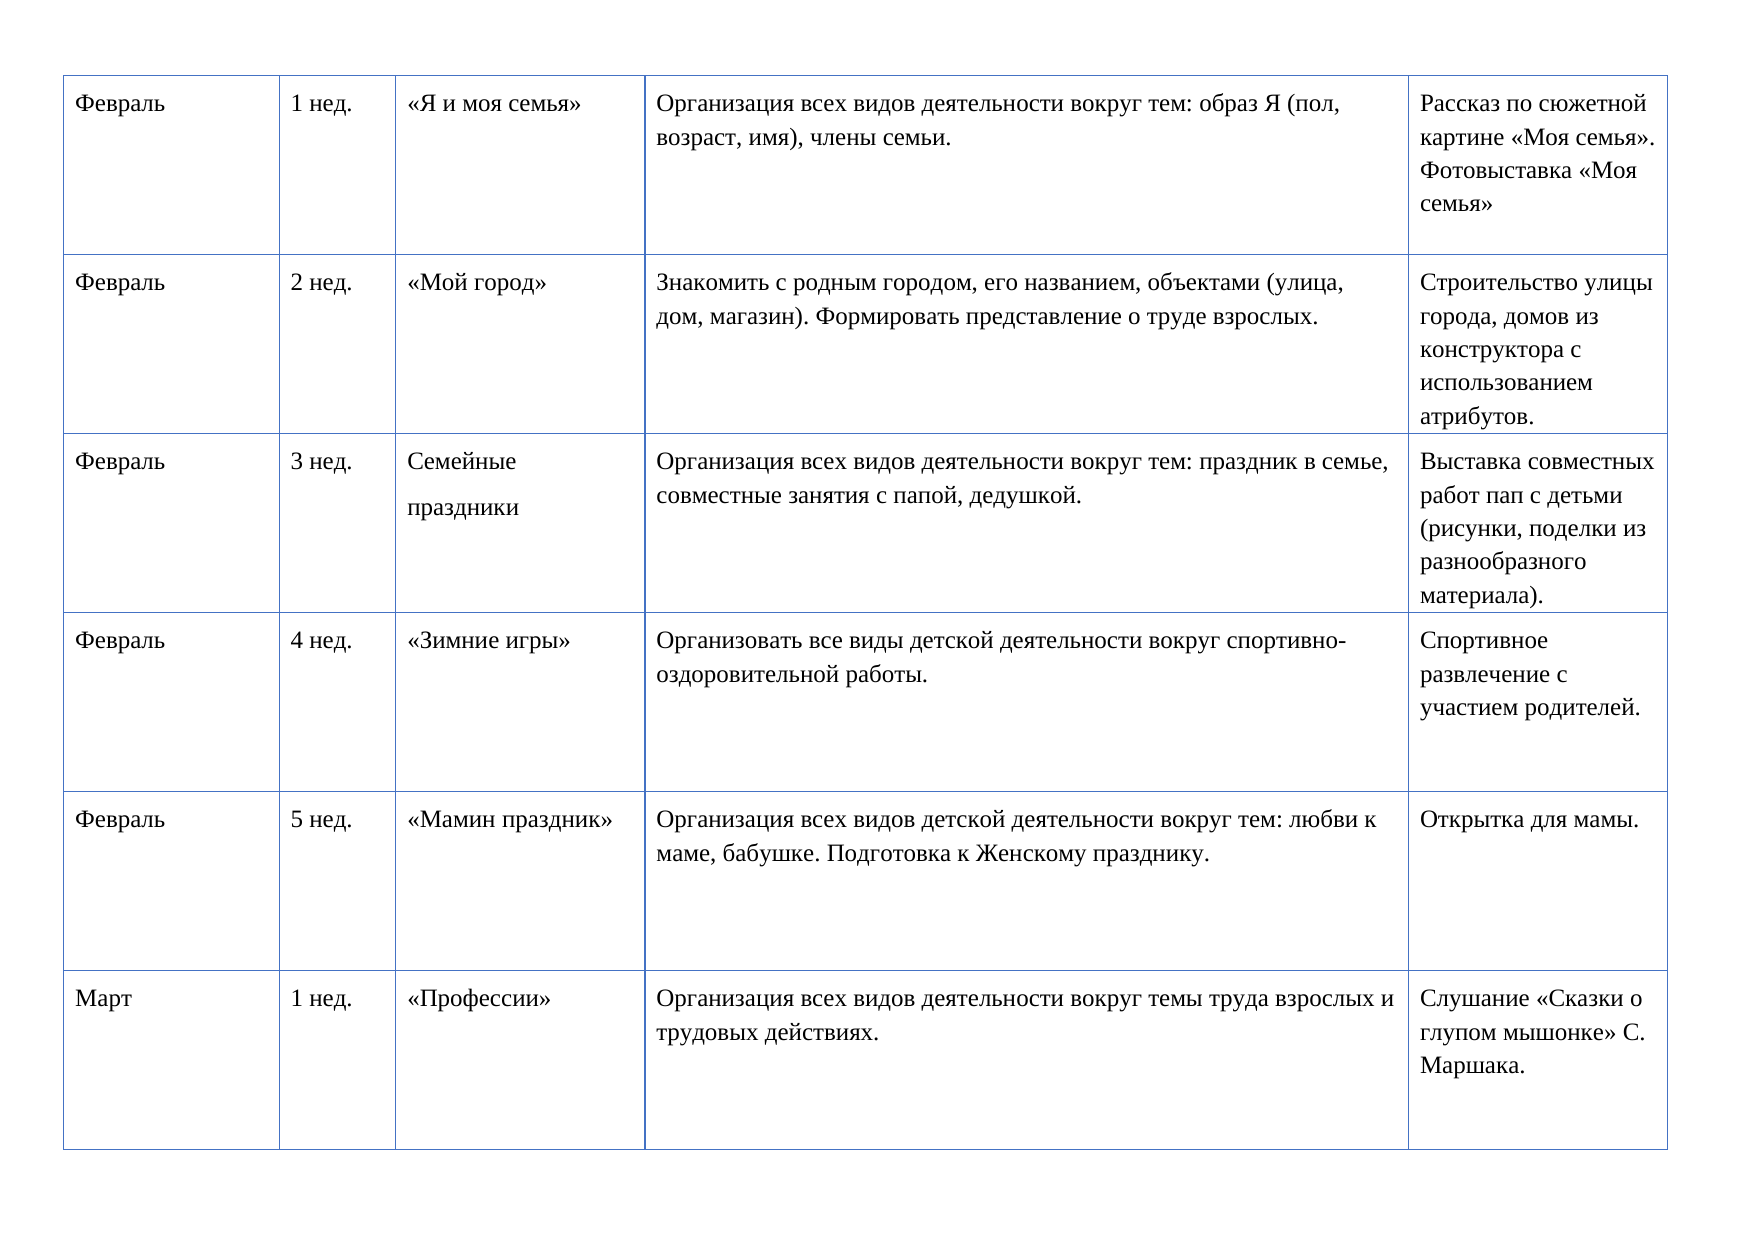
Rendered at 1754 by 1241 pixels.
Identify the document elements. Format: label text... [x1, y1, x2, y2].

table_cell Организация всех видов детской деятельности вокруг тем: любви к маме, бабушке. Подготовка к Женскому празднику. [646, 792, 1408, 970]
table_cell Спортивное развлечение с участием родителей. [1409, 613, 1667, 791]
table_cell 1 нед. [280, 971, 395, 1149]
table_cell 3 нед. [280, 434, 395, 612]
table_cell «Зимние игры» [396, 613, 644, 791]
table_cell 2 нед. [280, 255, 395, 433]
table_cell Февраль [64, 255, 279, 433]
table_cell Рассказ по сюжетной картине «Моя семья». Фотовыставка «Моя семья» [1409, 76, 1667, 254]
table_cell Выставка совместных работ пап с детьми (рисунки, поделки из разнообразного материала). [1409, 434, 1667, 612]
table_cell Организация всех видов деятельности вокруг тем: праздник в семье, совместные занятия с папой, дедушкой. [646, 434, 1408, 612]
table_cell Февраль [64, 76, 279, 254]
table_cell «Я и моя семья» [396, 76, 644, 254]
table_cell 1 нед. [280, 76, 395, 254]
table_cell 4 нед. [280, 613, 395, 791]
table_cell Февраль [64, 792, 279, 970]
table_cell Февраль [64, 434, 279, 612]
table_cell Слушание «Сказки о глупом мышонке» С. Маршака. [1409, 971, 1667, 1149]
table_cell Знакомить с родным городом, его названием, объектами (улица, дом, магазин). Формировать представление о труде взрослых. [646, 255, 1408, 433]
table_cell «Профессии» [396, 971, 644, 1149]
table_cell Организация всех видов деятельности вокруг темы труда взрослых и трудовых действиях. [646, 971, 1408, 1149]
table_cell Организовать все виды детской деятельности вокруг спортивно- оздоровительной работы. [646, 613, 1408, 791]
table_cell Организация всех видов деятельности вокруг тем: образ Я (пол, возраст, имя), члены семьи. [646, 76, 1408, 254]
table_cell Март [64, 971, 279, 1149]
table_cell Семейные праздники [396, 434, 644, 612]
table_cell Открытка для мамы. [1409, 792, 1667, 970]
table_cell 5 нед. [280, 792, 395, 970]
table_cell «Мой город» [396, 255, 644, 433]
table_cell Февраль [64, 613, 279, 791]
table_cell Строительство улицы города, домов из конструктора с использованием атрибутов. [1409, 255, 1667, 433]
table_cell «Мамин праздник» [396, 792, 644, 970]
